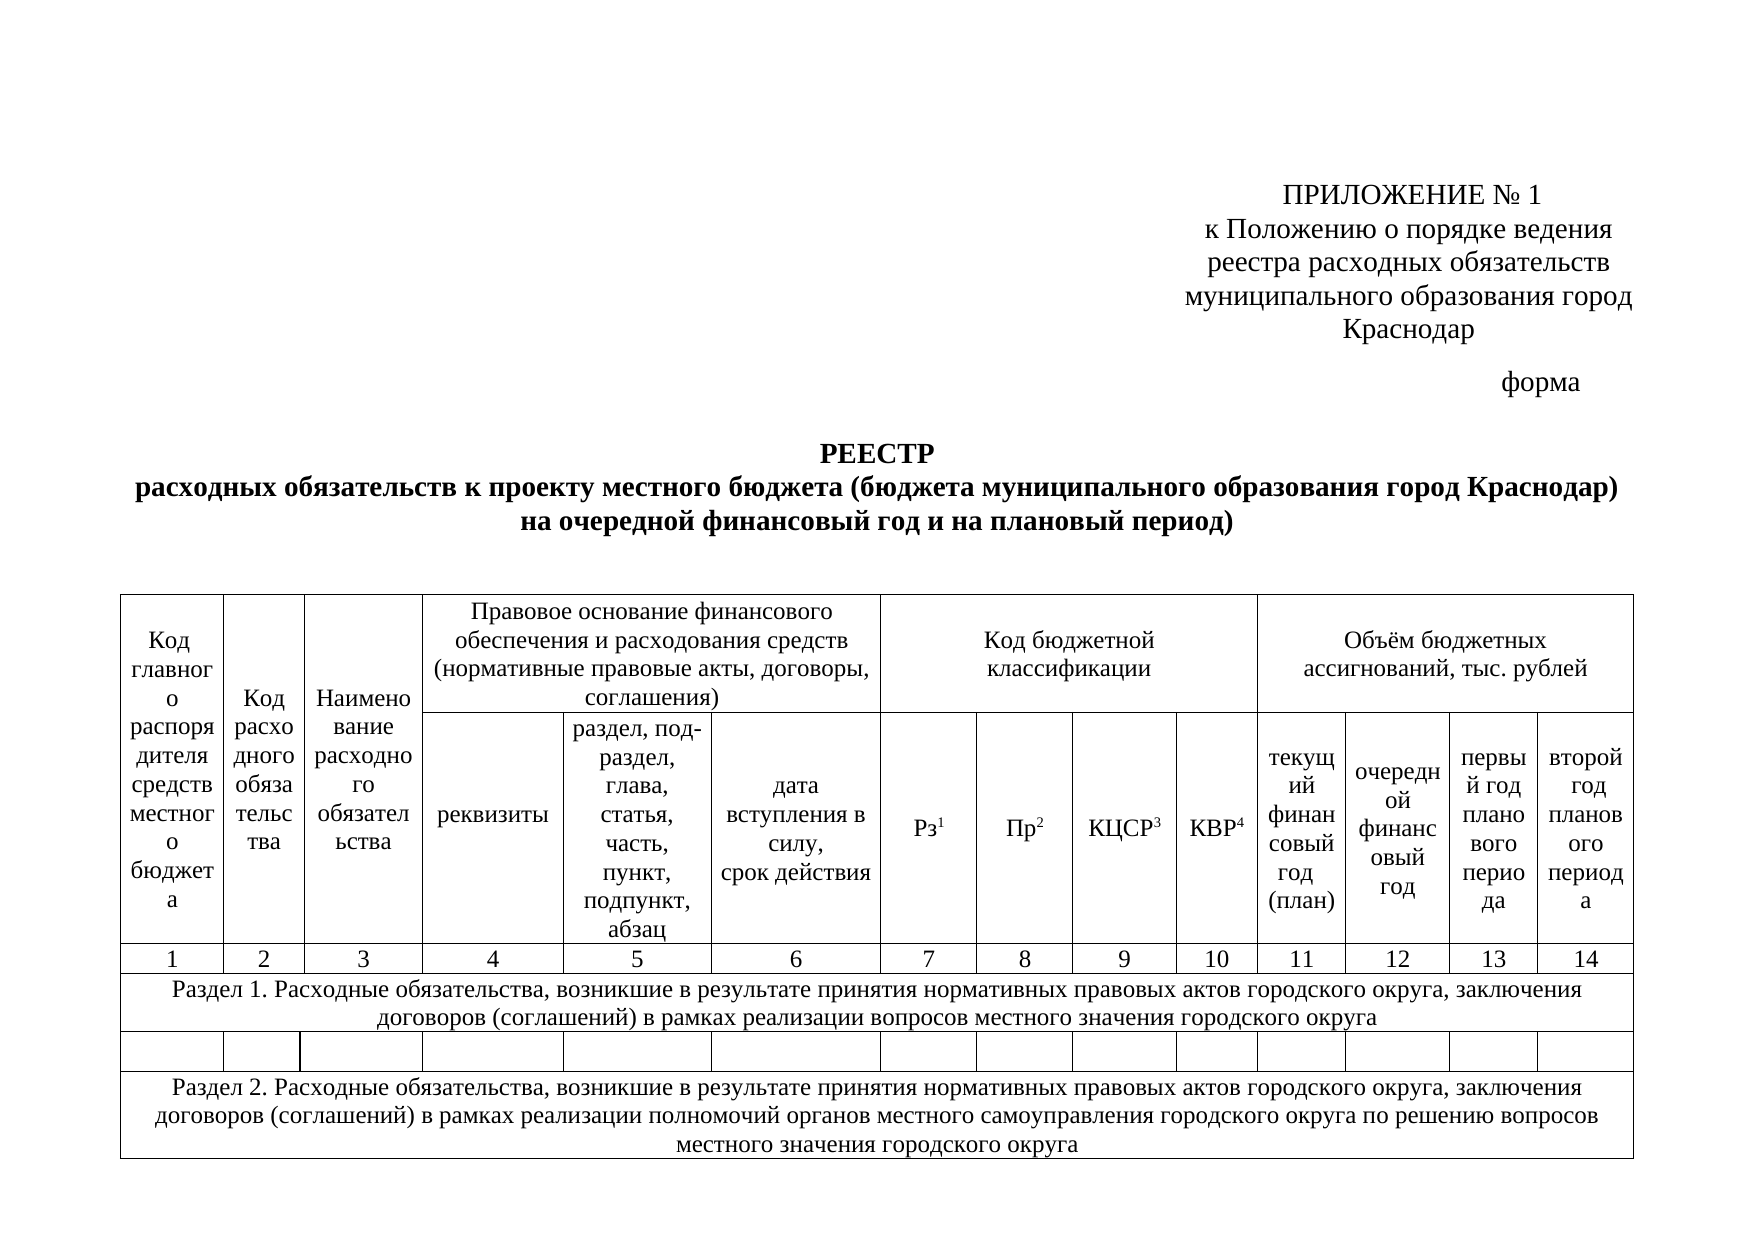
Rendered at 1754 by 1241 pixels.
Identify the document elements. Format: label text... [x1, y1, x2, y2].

text к Положению о порядке ведения [1181, 211, 1636, 244]
table_cell 8 [977, 944, 1072, 973]
table_cell [423, 1032, 563, 1071]
table_cell [564, 1032, 711, 1071]
table_cell [1346, 1032, 1449, 1071]
table_cell 1 [121, 944, 223, 973]
table_cell [1073, 1032, 1176, 1071]
table_cell 6 [712, 944, 880, 973]
table_cell 10 [1177, 944, 1257, 973]
table_cell [224, 1032, 299, 1071]
table_cell второй год планового периода [1538, 713, 1633, 943]
title расходных обязательств к проекту местного бюджета (бюджета муниципального образования город Краснодар) [118, 469, 1636, 503]
table_header Объём бюджетных ассигнований, тыс. рублей [1258, 595, 1633, 712]
table_cell реквизиты [423, 713, 563, 943]
table_cell очередной финансовый год [1346, 713, 1449, 943]
table_cell 11 [1258, 944, 1345, 973]
table_cell 12 [1346, 944, 1449, 973]
table_cell КЦСР3 [1073, 713, 1176, 943]
title форма [118, 364, 1636, 398]
table_cell Раздел 1. Расходные обязательства, возникшие в результате принятия нормативных правовых актов городского округа, заключения договоров (соглашений) в рамках реализации вопросов местного значения городского округа [121, 974, 1633, 1031]
table_cell [977, 1032, 1072, 1071]
table_cell [1450, 1032, 1537, 1071]
table_cell раздел, под-раздел, глава, статья, часть, пункт, подпункт, абзац [564, 713, 711, 943]
table_cell дата вступления в силу, срок действия [712, 713, 880, 943]
table_cell Рз1 [881, 713, 976, 943]
table_cell [1538, 1032, 1633, 1071]
table_header Наименование расходного обязательства [305, 595, 422, 943]
table_cell [712, 1032, 880, 1071]
table_cell КВР4 [1177, 713, 1257, 943]
table_cell 14 [1538, 944, 1633, 973]
title на очередной финансовый год и на плановый период) [118, 503, 1636, 537]
table_cell 2 [224, 944, 304, 973]
table_cell 5 [564, 944, 711, 973]
table_cell текущий финансовый год (план) [1258, 713, 1345, 943]
table_header Правовое основание финансового обеспечения и расходования средств (нормативные правовые акты, договоры, соглашения) [423, 595, 880, 712]
table_header Код бюджетной классификации [881, 595, 1257, 712]
table_cell 9 [1073, 944, 1176, 973]
text Краснодар [1181, 311, 1636, 345]
table_cell Пр2 [977, 713, 1072, 943]
table_header Код расходного обязательства [224, 595, 304, 943]
table_cell [881, 1032, 976, 1071]
table_cell 3 [305, 944, 422, 973]
table_header Код главного распорядителя средств местного бюджета [121, 595, 223, 943]
table_cell первый год планового периода [1450, 713, 1537, 943]
table_cell 13 [1450, 944, 1537, 973]
table_cell 4 [423, 944, 563, 973]
text реестра расходных обязательств [1181, 244, 1636, 278]
text ПРИЛОЖЕНИЕ № 1 [1181, 177, 1636, 211]
text муниципального образования город [1181, 278, 1636, 311]
table_cell Раздел 2. Расходные обязательства, возникшие в результате принятия нормативных правовых актов городского округа, заключения договоров (соглашений) в рамках реализации полномочий органов местного самоуправления городского округа по решению вопросов местного значения городского округа [121, 1072, 1633, 1158]
title РЕЕСТР [118, 436, 1636, 469]
table_cell 7 [881, 944, 976, 973]
table_cell [1258, 1032, 1345, 1071]
table_cell [1177, 1032, 1257, 1071]
table_cell [121, 1032, 223, 1071]
table_cell [301, 1032, 422, 1071]
